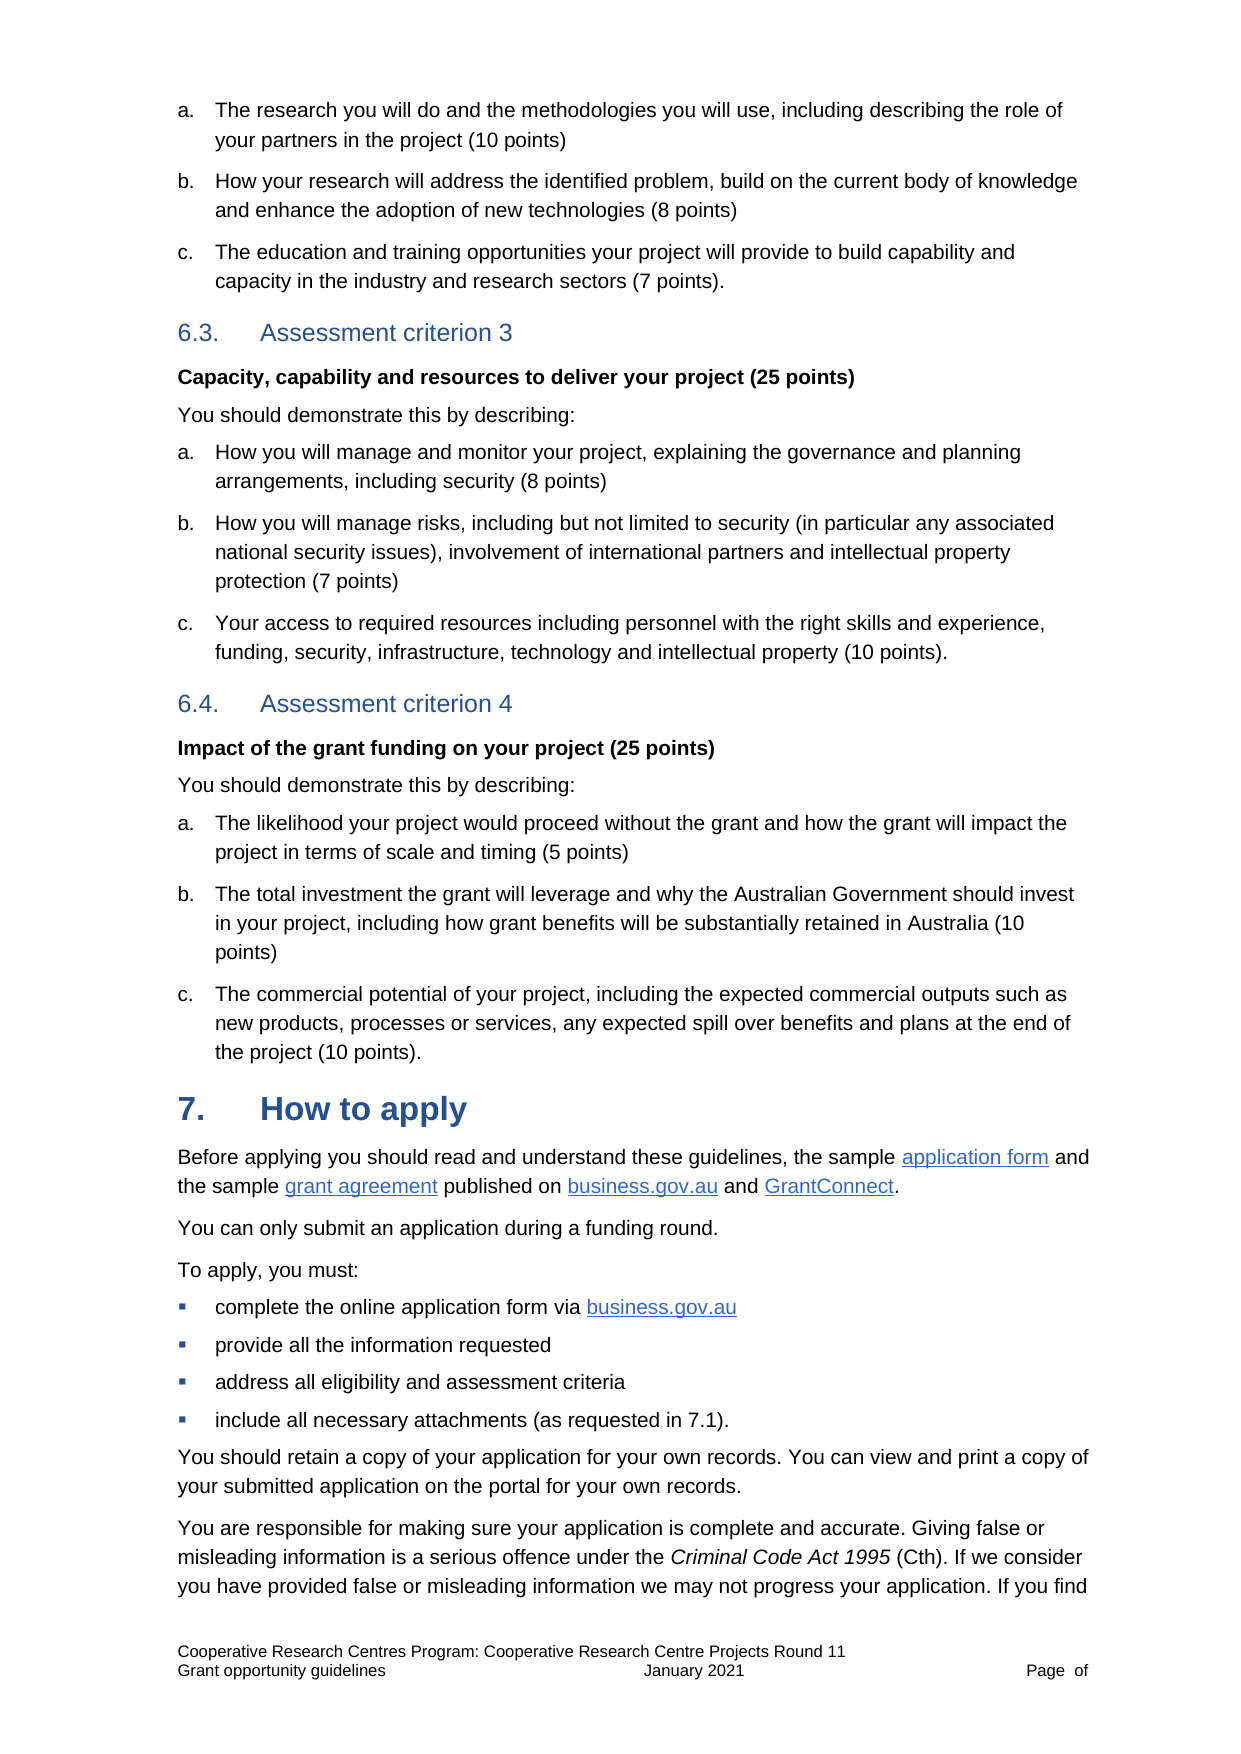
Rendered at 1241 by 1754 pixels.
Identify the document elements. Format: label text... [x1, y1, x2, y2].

list How you will manage risks, including but not limited to security (in particular any associated national security issues), involvement of international partners and intellectual property protection (7 points) [177, 506, 1092, 593]
subtitle Assessment criterion 4 [177, 689, 1092, 718]
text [177, 1511, 1092, 1598]
text Before applying you should read and understand these guidelines, the sample application form and the sample grant agreement published on business.gov.au and GrantConnect. [177, 1140, 1092, 1198]
text You can only submit an application during a funding round. [177, 1211, 1092, 1240]
list The likelihood your project would proceed without the grant and how the grant will impact the project in terms of scale and timing (5 points) [177, 806, 1092, 864]
list How your research will address the identified problem, build on the current body of knowledge and enhance the adoption of new technologies (8 points) [177, 164, 1092, 222]
list address all eligibility and assessment criteria [177, 1365, 1092, 1394]
subtitle Assessment criterion 3 [177, 318, 1092, 347]
text You should retain a copy of your application for your own records. You can view and print a copy of your submitted application on the portal for your own records. [177, 1440, 1092, 1498]
subtitle How to apply [177, 1089, 1092, 1127]
list The commercial potential of your project, including the expected commercial outputs such as new products, processes or services, any expected spill over benefits and plans at the end of the project (10 points). [177, 976, 1092, 1064]
text To apply, you must: [177, 1252, 1092, 1281]
list The total investment the grant will leverage and why the Australian Government should invest in your project, including how grant benefits will be substantially retained in Australia (10 points) [177, 876, 1092, 964]
list complete the online application form via business.gov.au [177, 1290, 1092, 1319]
list You should demonstrate this by describing: [177, 768, 1092, 797]
list include all necessary attachments (as requested in 7.1). [177, 1402, 1092, 1431]
list The research you will do and the methodologies you will use, including describing the role of your partners in the project (10 points) [177, 93, 1092, 151]
list Your access to required resources including personnel with the right skills and experience, funding, security, infrastructure, technology and intellectual property (10 points). [177, 606, 1092, 664]
list How you will manage and monitor your project, explaining the governance and planning arrangements, including security (8 points) [177, 435, 1092, 493]
list You should demonstrate this by describing: [177, 397, 1092, 426]
list The education and training opportunities your project will provide to build capability and capacity in the industry and research sectors (7 points). [177, 235, 1092, 293]
list Impact of the grant funding on your project (25 points) [177, 731, 1092, 760]
list provide all the information requested [177, 1327, 1092, 1356]
list Capacity, capability and resources to deliver your project (25 points) [177, 360, 1092, 389]
